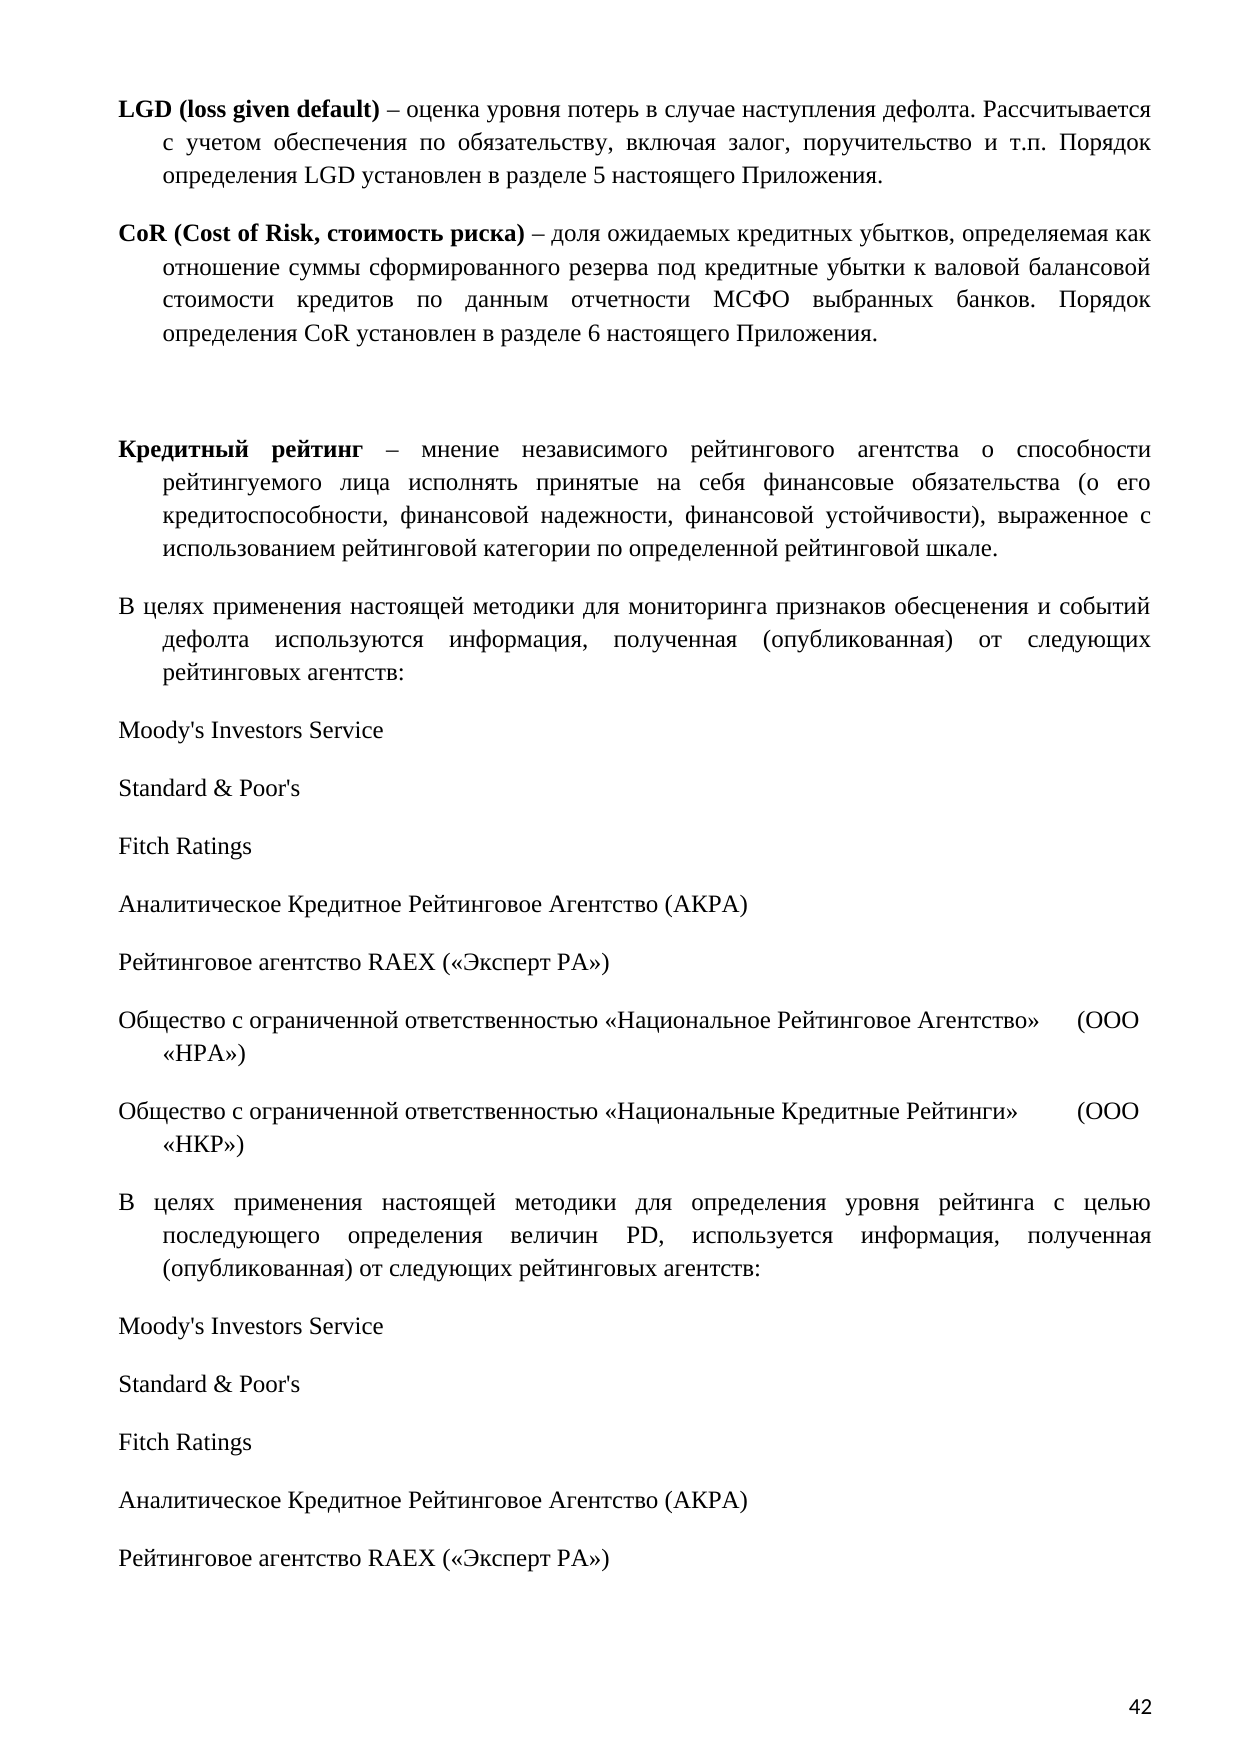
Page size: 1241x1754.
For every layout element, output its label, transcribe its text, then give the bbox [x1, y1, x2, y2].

text Кредитный рейтинг – мнение независимого рейтингового агентства о способности рейтингуемого лица исполнять принятые на себя финансовые обязательства (о его кредитоспособности, финансовой надежности, финансовой устойчивости), выраженное с использованием рейтинговой категории по определенной рейтинговой шкале. [118, 434, 1152, 561]
text В целях применения настоящей методики для определения уровня рейтинга с целью последующего определения величин PD, используется информация, полученная (опубликованная) от следующих рейтинговых агентств: [118, 1187, 1152, 1282]
text Рейтинговое агентство RAEX («Эксперт РА») [118, 1543, 1152, 1572]
text Аналитическое Кредитное Рейтинговое Агентство (АКРА) [118, 1485, 1152, 1514]
text Общество с ограниченной ответственностью «Национальные Кредитные Рейтинги» (ООО «НКР») [118, 1096, 1152, 1158]
text В целях применения настоящей методики для мониторинга признаков обесценения и событий дефолта используются информация, полученная (опубликованная) от следующих рейтинговых агентств: [118, 591, 1152, 686]
text LGD (loss given default) – оценка уровня потерь в случае наступления дефолта. Рассчитывается с учетом обеспечения по обязательству, включая залог, поручительство и т.п. Порядок определения LGD установлен в разделе 5 настоящего Приложения. [118, 94, 1152, 189]
text Standard & Poor's [118, 773, 1152, 802]
text Moody's Investors Service [118, 715, 1152, 743]
text Fitch Ratings [118, 1427, 1152, 1456]
text Standard & Poor's [118, 1369, 1152, 1398]
text Аналитическое Кредитное Рейтинговое Агентство (АКРА) [118, 889, 1152, 918]
text Рейтинговое агентство RAEX («Эксперт РА») [118, 947, 1152, 976]
text Общество с ограниченной ответственностью «Национальное Рейтинговое Агентство» (ООО «НРА») [118, 1005, 1152, 1067]
text Fitch Ratings [118, 831, 1152, 859]
text CoR (Cost of Risk, стоимость риска) – доля ожидаемых кредитных убытков, определяемая как отношение суммы сформированного резерва под кредитные убытки к валовой балансовой стоимости кредитов по данным отчетности МСФО выбранных банков. Порядок определения CoR установлен в разделе 6 настоящего Приложения. [118, 218, 1152, 346]
text Moody's Investors Service [118, 1311, 1152, 1340]
